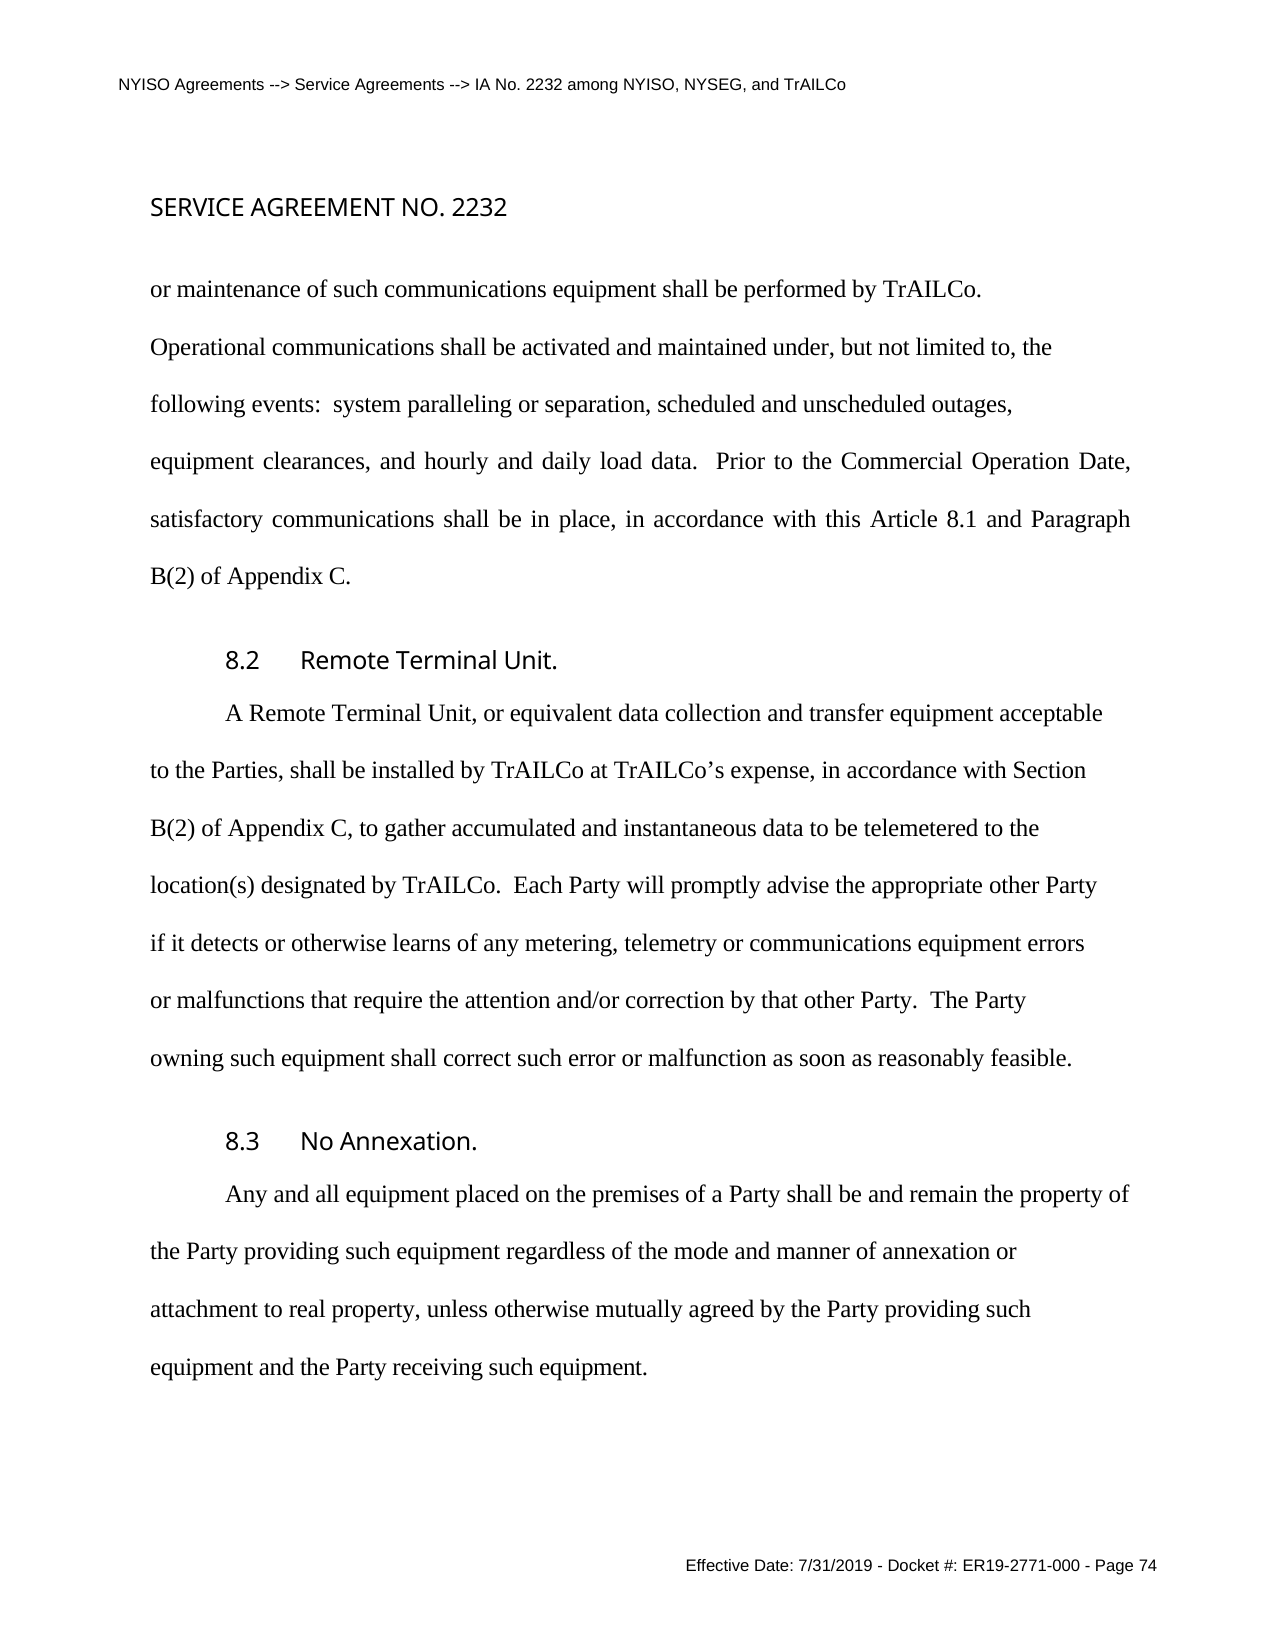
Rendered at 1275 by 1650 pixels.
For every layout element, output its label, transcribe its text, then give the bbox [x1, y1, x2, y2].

text SERVICE AGREEMENT NO. 2232 [150, 193, 1275, 222]
text A Remote Terminal Unit, or equivalent data collection and transfer equipment acceptable to the Parties, shall be installed by TrAILCo at TrAILCo’s expense, in accordance with Section B(2) of Appendix C, to gather accumulated and instantaneous data to be telemetered to the location(s) designated by TrAILCo. Each Party will promptly advise the appropriate other Party if it detects or otherwise learns of any metering, telemetry or communications equipment errors or malfunctions that require the attention and/or correction by that other Party. The Party owning such equipment shall correct such error or malfunction as soon as reasonably feasible. [150, 675, 1141, 1078]
text following events: system paralleling or separation, scheduled and unscheduled outages, [150, 389, 1275, 418]
text 8.3 No Annexation. [225, 1127, 1275, 1156]
text or maintenance of such communications equipment shall be performed by TrAILCo. [150, 274, 1275, 303]
text 8.2 Remote Terminal Unit. [225, 646, 1275, 675]
text Operational communications shall be activated and maintained under, but not limited to, the [150, 333, 1275, 362]
text equipment clearances, and hourly and daily load data. Prior to the Commercial Operation Date, satisfactory communications shall be in place, in accordance with this Article 8.1 and Paragraph B(2) of Appendix C. [150, 424, 1131, 596]
text Any and all equipment placed on the premises of a Party shall be and remain the property of the Party providing such equipment regardless of the mode and manner of annexation or attachment to real property, unless otherwise mutually agreed by the Party providing such equipment and the Party receiving such equipment. [150, 1156, 1141, 1386]
